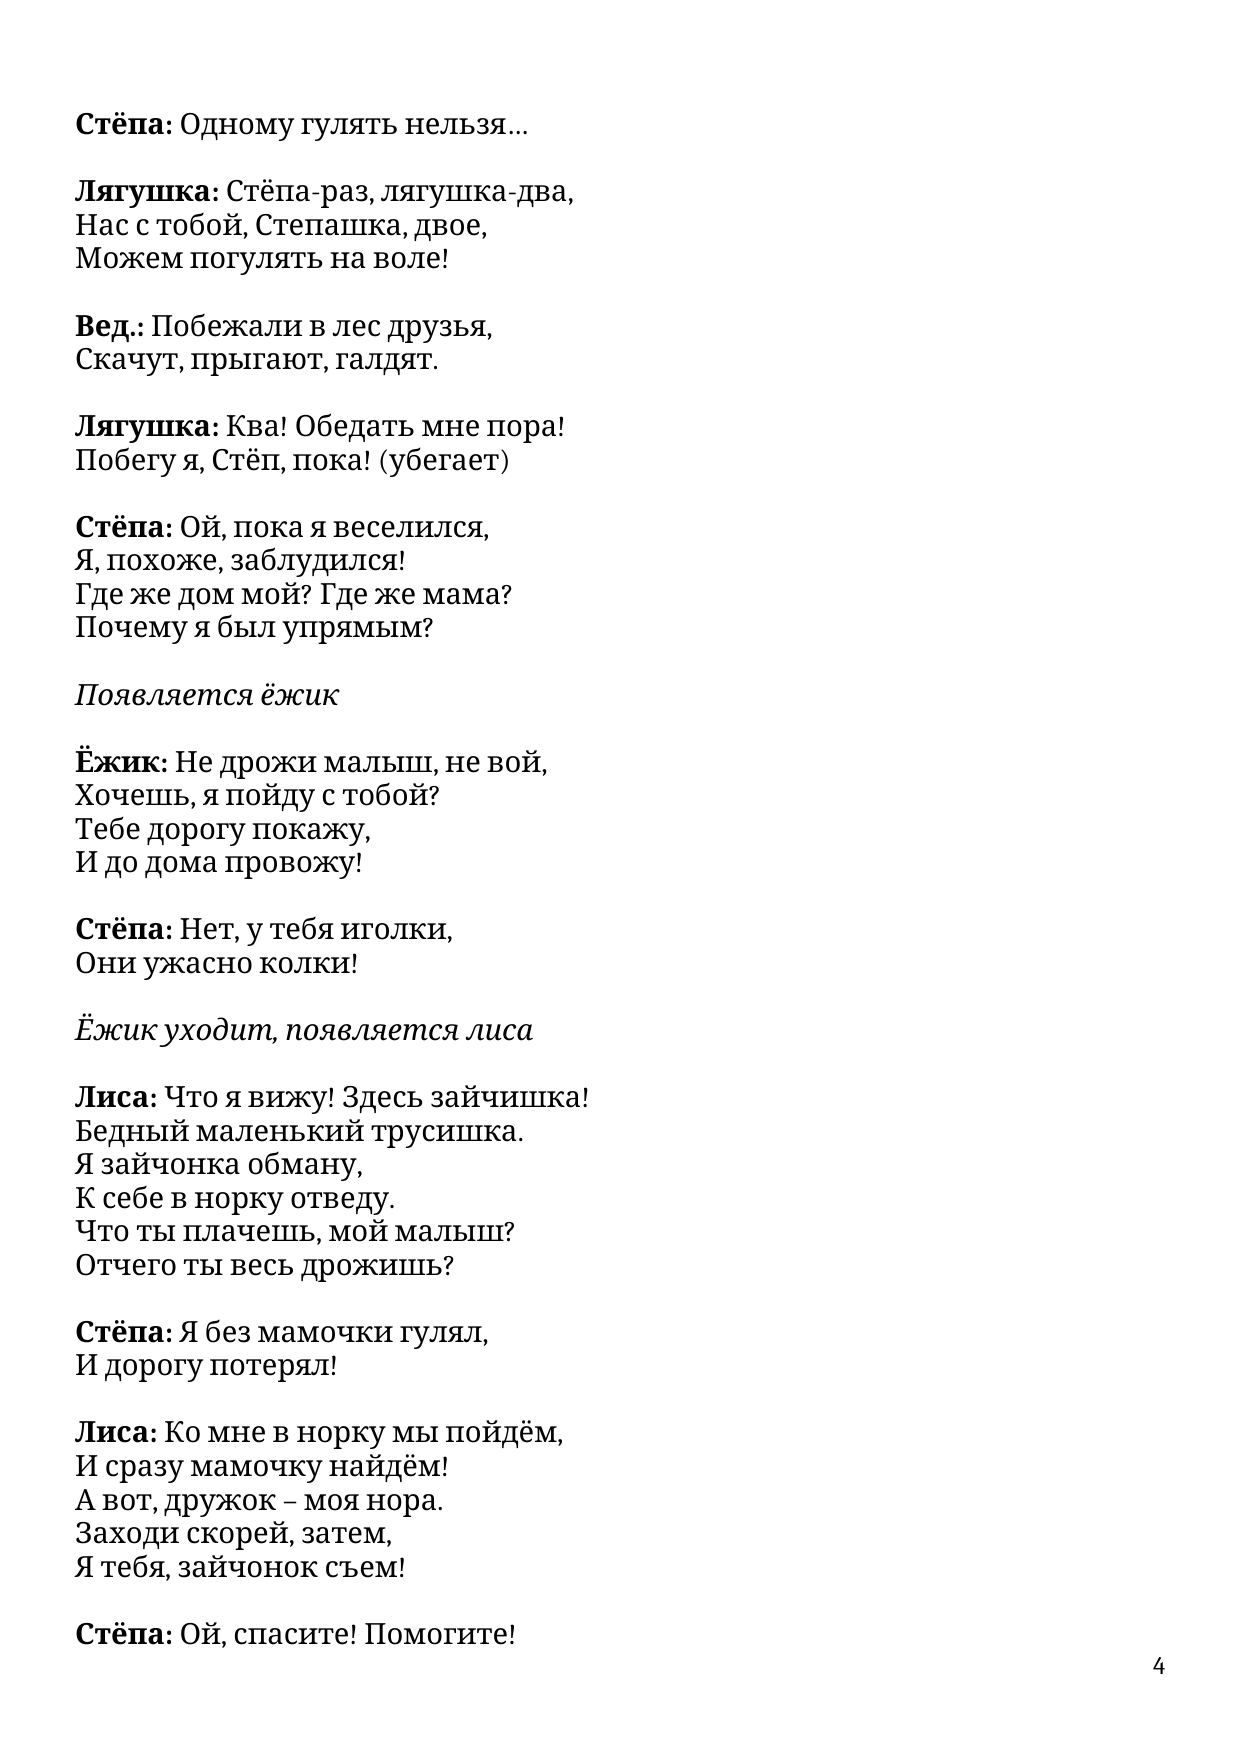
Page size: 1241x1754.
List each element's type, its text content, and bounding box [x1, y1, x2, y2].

text Я тебя, зайчонок съем! [75, 1551, 1165, 1584]
text Стёпа: Одному гулять нельзя… [75, 108, 1165, 142]
text Вед.: Побежали в лес друзья, [75, 310, 1165, 343]
text Лягушка: Ква! Обедать мне пора! [75, 410, 1165, 444]
text Стёпа: Нет, у тебя иголки, [75, 913, 1165, 947]
text Побегу я, Стёп, пока! (убегает) [75, 444, 1165, 477]
text Ёжик: Не дрожи малыш, не вой, [75, 746, 1165, 779]
text Заходи скорей, затем, [75, 1517, 1165, 1551]
text Ёжик уходит, появляется лиса [75, 1014, 1165, 1048]
text Лягушка: Стёпа-раз, лягушка-два, [75, 176, 1165, 209]
text Бедный маленький трусишка. [75, 1115, 1165, 1148]
text Что ты плачешь, мой малыш? [75, 1215, 1165, 1249]
text Почему я был упрямым? [75, 612, 1165, 645]
text Лиса: Что я вижу! Здесь зайчишка! [75, 1081, 1165, 1115]
text Лиса: Ко мне в норку мы пойдём, [75, 1417, 1165, 1450]
text К себе в норку отведу. [75, 1182, 1165, 1215]
text Хочешь, я пойду с тобой? [75, 779, 1165, 813]
text И дорогу потерял! [75, 1349, 1165, 1383]
text Я, похоже, заблудился! [75, 544, 1165, 578]
text Стёпа: Ой, спасите! Помогите! [75, 1618, 1165, 1651]
text Стёпа: Я без мамочки гулял, [75, 1316, 1165, 1349]
text Нас с тобой, Степашка, двое, [75, 209, 1165, 243]
text Они ужасно колки! [75, 947, 1165, 981]
text Стёпа: Ой, пока я веселился, [75, 511, 1165, 544]
text И до дома провожу! [75, 846, 1165, 880]
text Тебе дорогу покажу, [75, 813, 1165, 846]
text Я зайчонка обману, [75, 1148, 1165, 1182]
text Где же дом мой? Где же мама? [75, 578, 1165, 612]
text А вот, дружок – моя нора. [75, 1484, 1165, 1517]
text Можем погулять на воле! [75, 243, 1165, 276]
text Отчего ты весь дрожишь? [75, 1249, 1165, 1282]
text Появляется ёжик [75, 679, 1165, 712]
text Скачут, прыгают, галдят. [75, 343, 1165, 377]
text И сразу мамочку найдём! [75, 1450, 1165, 1484]
